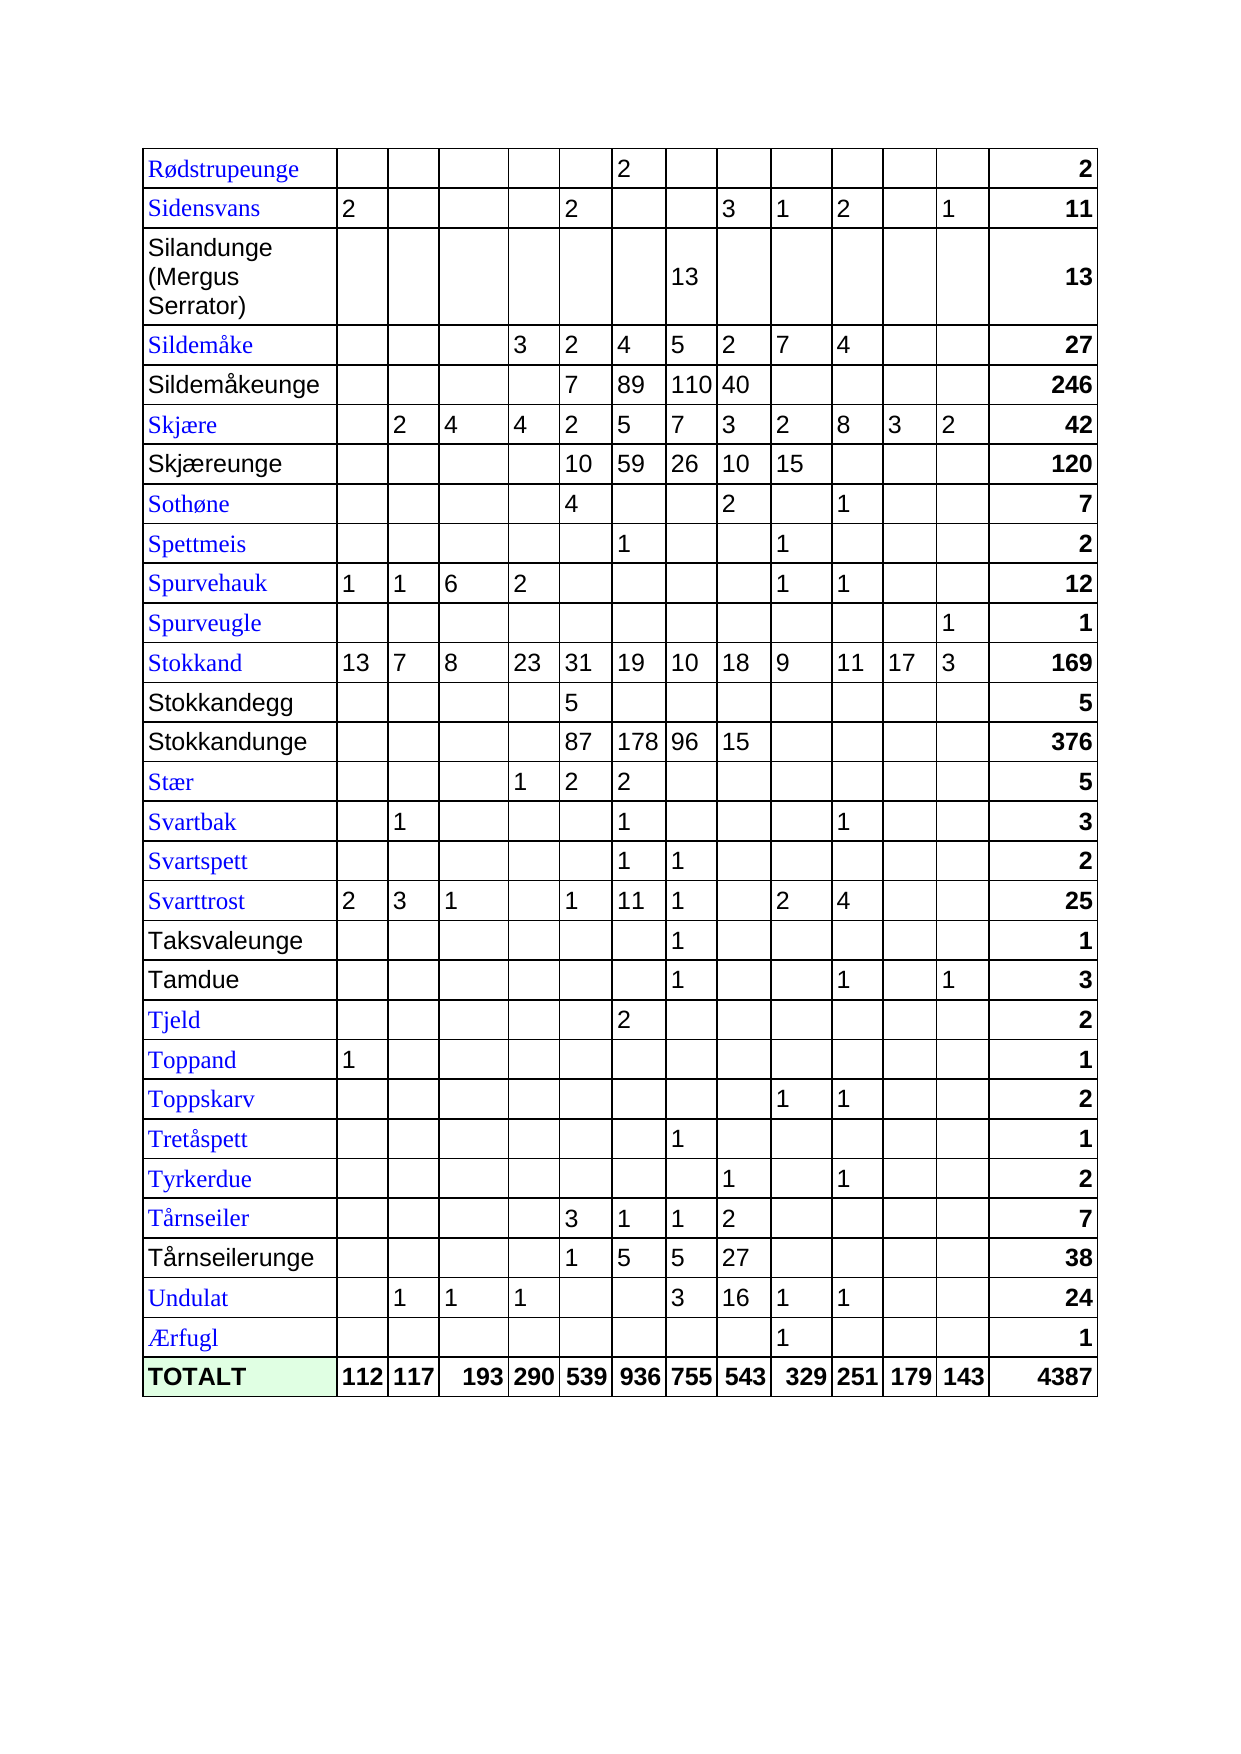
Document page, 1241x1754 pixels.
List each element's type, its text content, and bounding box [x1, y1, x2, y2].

table_cell [884, 485, 936, 523]
table_cell 2 [990, 1080, 1097, 1118]
table_cell [560, 1080, 611, 1118]
table_cell 1 [667, 881, 716, 919]
table_cell 1 [833, 1080, 882, 1118]
table_cell [937, 881, 988, 919]
table_cell 543 [718, 1358, 770, 1396]
table_cell [338, 1239, 387, 1277]
table_cell [440, 921, 508, 959]
table_cell 2 [613, 762, 665, 800]
table_cell [667, 1159, 716, 1197]
table_cell 7 [667, 405, 716, 443]
table_cell [884, 683, 936, 721]
table_cell [937, 723, 988, 761]
table_cell [338, 961, 387, 999]
table_cell 120 [990, 445, 1097, 483]
table_cell 5 [990, 683, 1097, 721]
table_cell [338, 802, 387, 840]
table_cell Stokkandegg [144, 683, 336, 721]
table_cell [613, 1080, 665, 1118]
table_cell 2 [613, 149, 665, 187]
table_cell 5 [613, 405, 665, 443]
table_cell [389, 1040, 438, 1078]
table_cell 2 [990, 524, 1097, 562]
table_cell 3 [990, 802, 1097, 840]
table_cell 2 [990, 842, 1097, 880]
table_cell [560, 1040, 611, 1078]
table_cell [440, 604, 508, 642]
table_cell [772, 842, 831, 880]
table_cell Sildemåke [144, 326, 336, 364]
table_cell [338, 366, 387, 403]
table_cell Tyrkerdue [144, 1159, 336, 1197]
table_cell 1 [833, 564, 882, 602]
table_cell [560, 1159, 611, 1197]
table_cell TOTALT [144, 1358, 336, 1396]
table_cell 10 [718, 445, 770, 483]
table_cell Rødstrupeunge [144, 149, 336, 187]
table_cell [667, 1080, 716, 1118]
table_cell [833, 842, 882, 880]
table_cell [884, 1040, 936, 1078]
table_cell Svartspett [144, 842, 336, 880]
table_cell [509, 485, 559, 523]
table_cell 179 [884, 1358, 936, 1396]
table_cell [560, 961, 611, 999]
table_cell [389, 762, 438, 800]
table_cell [613, 1159, 665, 1197]
table_cell 1 [667, 961, 716, 999]
table_cell 26 [667, 445, 716, 483]
table_cell [613, 1040, 665, 1078]
table_cell [833, 366, 882, 403]
table_cell Ærfugl [144, 1318, 336, 1356]
table_cell 1 [509, 762, 559, 800]
table_cell [718, 604, 770, 642]
table_cell 3 [990, 961, 1097, 999]
table_cell [389, 1120, 438, 1158]
table_cell [718, 921, 770, 959]
table_cell 10 [667, 643, 716, 681]
table_cell [389, 1199, 438, 1237]
table_cell 5 [667, 1239, 716, 1277]
table_cell 1 [833, 1159, 882, 1197]
table_cell 1 [613, 1199, 665, 1237]
table_cell [338, 762, 387, 800]
table_cell [389, 1239, 438, 1277]
table_cell [440, 1040, 508, 1078]
table_cell [884, 961, 936, 999]
table_cell [884, 149, 936, 187]
table_cell [884, 1001, 936, 1038]
table_cell 1 [833, 802, 882, 840]
table_cell [338, 683, 387, 721]
table_cell 3 [560, 1199, 611, 1237]
table_cell [338, 1199, 387, 1237]
table_cell Tjeld [144, 1001, 336, 1038]
table_cell 1 [667, 1199, 716, 1237]
table_cell 9 [772, 643, 831, 681]
table_cell [718, 802, 770, 840]
table_cell 3 [718, 189, 770, 227]
table_cell [389, 961, 438, 999]
table_cell 1 [937, 189, 988, 227]
table_cell Sidensvans [144, 189, 336, 227]
table_cell 1 [338, 564, 387, 602]
table_cell [667, 683, 716, 721]
table_cell [509, 229, 559, 324]
table_cell [338, 524, 387, 562]
table_cell [338, 229, 387, 324]
table_cell [338, 1159, 387, 1197]
table_cell 4387 [990, 1358, 1097, 1396]
table_cell 1 [613, 524, 665, 562]
table_cell [772, 802, 831, 840]
table_cell [560, 1278, 611, 1316]
table_cell [667, 485, 716, 523]
table_cell 1 [772, 1318, 831, 1356]
table_cell [833, 762, 882, 800]
table_cell 8 [833, 405, 882, 443]
table_cell [389, 524, 438, 562]
table_cell [772, 762, 831, 800]
table_cell Tårnseiler [144, 1199, 336, 1237]
table_cell [560, 149, 611, 187]
table_cell 1 [389, 802, 438, 840]
table_cell Spettmeis [144, 524, 336, 562]
table_cell [509, 524, 559, 562]
table_cell [440, 326, 508, 364]
table_cell 3 [389, 881, 438, 919]
table_cell 7 [389, 643, 438, 681]
table_cell [937, 1001, 988, 1038]
table_cell [718, 524, 770, 562]
table_cell 2 [338, 189, 387, 227]
table_cell Spurveugle [144, 604, 336, 642]
table_cell [884, 229, 936, 324]
table_cell [509, 366, 559, 403]
table_cell [560, 921, 611, 959]
table_cell [440, 229, 508, 324]
table_cell 2 [718, 326, 770, 364]
table_cell [560, 564, 611, 602]
table_cell [613, 961, 665, 999]
table_cell 2 [560, 189, 611, 227]
table_cell Skjære [144, 405, 336, 443]
table_cell [440, 683, 508, 721]
table_cell [772, 485, 831, 523]
table_cell [937, 802, 988, 840]
table_cell 376 [990, 723, 1097, 761]
table_cell [440, 445, 508, 483]
table_cell [440, 723, 508, 761]
table_cell [440, 1159, 508, 1197]
table_cell 13 [990, 229, 1097, 324]
table_cell [772, 961, 831, 999]
table_cell 1 [667, 842, 716, 880]
table_cell [833, 1120, 882, 1158]
table_cell [338, 1001, 387, 1038]
table_cell [613, 485, 665, 523]
table_cell [440, 961, 508, 999]
table_cell [884, 1080, 936, 1118]
table_cell Taksvaleunge [144, 921, 336, 959]
table_cell 18 [718, 643, 770, 681]
table_cell [389, 366, 438, 403]
table_cell [389, 1318, 438, 1356]
table_cell [884, 802, 936, 840]
table_cell [772, 1001, 831, 1038]
table_cell 1 [833, 961, 882, 999]
table_cell [338, 405, 387, 443]
table_cell [389, 1080, 438, 1118]
table_cell 169 [990, 643, 1097, 681]
table_cell [884, 881, 936, 919]
table_cell 19 [613, 643, 665, 681]
table_cell [937, 564, 988, 602]
table_cell [772, 683, 831, 721]
table_cell [718, 842, 770, 880]
table_cell [884, 1318, 936, 1356]
table_cell [509, 604, 559, 642]
table_cell [772, 1159, 831, 1197]
table_cell [338, 921, 387, 959]
table_cell 178 [613, 723, 665, 761]
table_cell [833, 1239, 882, 1277]
table_cell [509, 445, 559, 483]
table_cell [509, 842, 559, 880]
table_cell [389, 683, 438, 721]
table_cell 2 [718, 1199, 770, 1237]
table_cell 13 [338, 643, 387, 681]
table_cell [509, 1239, 559, 1277]
table_cell [613, 229, 665, 324]
table_cell 1 [389, 1278, 438, 1316]
table_cell Toppand [144, 1040, 336, 1078]
table_cell [884, 762, 936, 800]
table_cell [833, 604, 882, 642]
table_cell 1 [990, 1120, 1097, 1158]
table_cell 2 [613, 1001, 665, 1038]
table_cell [509, 1080, 559, 1118]
table_cell [338, 1120, 387, 1158]
table_cell [937, 1159, 988, 1197]
table_cell 2 [560, 405, 611, 443]
table_cell 112 [338, 1358, 387, 1396]
table_cell 13 [667, 229, 716, 324]
table_cell [509, 149, 559, 187]
table_cell 8 [440, 643, 508, 681]
table_cell [440, 1199, 508, 1237]
table_cell Toppskarv [144, 1080, 336, 1118]
table_cell [884, 1278, 936, 1316]
table_cell [884, 366, 936, 403]
table_cell 1 [667, 1120, 716, 1158]
table_cell [613, 683, 665, 721]
table_cell 329 [772, 1358, 831, 1396]
table_cell [718, 961, 770, 999]
table_cell [772, 723, 831, 761]
table_cell 2 [772, 881, 831, 919]
table_cell [718, 683, 770, 721]
table_cell [833, 1040, 882, 1078]
table_cell 1 [833, 485, 882, 523]
table_cell Stokkand [144, 643, 336, 681]
table_cell [389, 445, 438, 483]
table_cell [937, 1318, 988, 1356]
table_cell 24 [990, 1278, 1097, 1316]
table_cell [772, 366, 831, 403]
table_cell 96 [667, 723, 716, 761]
table_cell [833, 683, 882, 721]
table_cell [338, 149, 387, 187]
table_cell [937, 149, 988, 187]
table_cell [613, 564, 665, 602]
table_cell [338, 604, 387, 642]
table_cell 4 [440, 405, 508, 443]
table_cell [937, 1120, 988, 1158]
table_cell [833, 445, 882, 483]
table_cell 23 [509, 643, 559, 681]
table_cell 5 [667, 326, 716, 364]
table_cell [937, 762, 988, 800]
table_cell 4 [833, 881, 882, 919]
table_cell [833, 229, 882, 324]
table_cell 1 [772, 524, 831, 562]
table_cell 117 [389, 1358, 438, 1396]
table_cell 27 [990, 326, 1097, 364]
table_cell Sothøne [144, 485, 336, 523]
table_cell [509, 683, 559, 721]
table_cell 1 [560, 881, 611, 919]
table_cell 4 [833, 326, 882, 364]
table_cell 2 [990, 149, 1097, 187]
table_cell 4 [613, 326, 665, 364]
table_cell [389, 723, 438, 761]
table_cell Tretåspett [144, 1120, 336, 1158]
table_cell [440, 1239, 508, 1277]
table_cell [833, 149, 882, 187]
table_cell [338, 1278, 387, 1316]
table_cell 2 [560, 326, 611, 364]
table_cell [440, 1318, 508, 1356]
table_cell 1 [560, 1239, 611, 1277]
table_cell 3 [937, 643, 988, 681]
table_cell 27 [718, 1239, 770, 1277]
table_cell [937, 1199, 988, 1237]
table_cell 1 [937, 961, 988, 999]
table_cell 6 [440, 564, 508, 602]
table_cell [937, 524, 988, 562]
table_cell 16 [718, 1278, 770, 1316]
table_cell [772, 604, 831, 642]
table_cell [772, 149, 831, 187]
table_cell [718, 1120, 770, 1158]
table_cell [613, 189, 665, 227]
table_cell [833, 524, 882, 562]
table_cell [560, 229, 611, 324]
table_cell 1 [509, 1278, 559, 1316]
table_cell [560, 1318, 611, 1356]
table_cell 110 [667, 366, 716, 403]
table_cell 5 [613, 1239, 665, 1277]
table_cell 3 [667, 1278, 716, 1316]
table_cell [509, 189, 559, 227]
table_cell 1 [772, 564, 831, 602]
table_cell [440, 485, 508, 523]
table_cell 251 [833, 1358, 882, 1396]
table_cell [560, 842, 611, 880]
table_cell 59 [613, 445, 665, 483]
table_cell Stokkandunge [144, 723, 336, 761]
table_cell [833, 1318, 882, 1356]
table_cell [884, 1239, 936, 1277]
table_cell [509, 1199, 559, 1237]
table_cell 2 [990, 1159, 1097, 1197]
table_cell [937, 683, 988, 721]
table_cell [440, 524, 508, 562]
table_cell [718, 1318, 770, 1356]
table_cell 1 [613, 802, 665, 840]
table_cell [509, 1040, 559, 1078]
table_cell 3 [884, 405, 936, 443]
table_cell 2 [937, 405, 988, 443]
table_cell [718, 1001, 770, 1038]
table_cell 1 [937, 604, 988, 642]
table_cell 1 [772, 189, 831, 227]
table_cell 25 [990, 881, 1097, 919]
table_cell 1 [440, 881, 508, 919]
table_cell 11 [833, 643, 882, 681]
table_cell [884, 723, 936, 761]
table_cell [718, 564, 770, 602]
table_cell 12 [990, 564, 1097, 602]
table_cell [440, 149, 508, 187]
table_cell [937, 842, 988, 880]
table_cell 7 [560, 366, 611, 403]
table_cell [338, 445, 387, 483]
table_cell 2 [509, 564, 559, 602]
table_cell [389, 485, 438, 523]
table_cell [440, 1001, 508, 1038]
table_cell [389, 189, 438, 227]
table_cell 936 [613, 1358, 665, 1396]
table_cell [338, 326, 387, 364]
table_cell [718, 229, 770, 324]
table_cell 2 [833, 189, 882, 227]
table_cell [338, 485, 387, 523]
table_cell 1 [772, 1080, 831, 1118]
table_cell [560, 1001, 611, 1038]
table_cell [833, 723, 882, 761]
table_cell [937, 921, 988, 959]
table_cell 1 [718, 1159, 770, 1197]
table_cell 1 [389, 564, 438, 602]
table_cell 2 [990, 1001, 1097, 1038]
table_cell 2 [560, 762, 611, 800]
table_cell [772, 1199, 831, 1237]
table_cell [718, 149, 770, 187]
table_cell [560, 802, 611, 840]
table_cell 1 [990, 1040, 1097, 1078]
table_cell [667, 1040, 716, 1078]
table_cell [389, 326, 438, 364]
table_cell [884, 189, 936, 227]
table_cell [937, 1239, 988, 1277]
table_cell [509, 802, 559, 840]
table_cell [667, 604, 716, 642]
table_cell 5 [990, 762, 1097, 800]
table_cell 5 [560, 683, 611, 721]
table_cell [884, 326, 936, 364]
table_cell 1 [990, 1318, 1097, 1356]
table_cell 7 [772, 326, 831, 364]
table_cell [509, 1159, 559, 1197]
table_cell 15 [772, 445, 831, 483]
table_cell [389, 604, 438, 642]
table_cell [667, 564, 716, 602]
table_cell [833, 921, 882, 959]
table_cell [718, 762, 770, 800]
table_cell 31 [560, 643, 611, 681]
table_cell [509, 881, 559, 919]
table_cell [772, 1120, 831, 1158]
table_cell [937, 326, 988, 364]
table_cell [440, 762, 508, 800]
table_cell [509, 1001, 559, 1038]
table_cell 1 [990, 604, 1097, 642]
table_cell [884, 1199, 936, 1237]
table_cell [440, 189, 508, 227]
table_cell [509, 1120, 559, 1158]
table_cell 4 [560, 485, 611, 523]
table_cell 42 [990, 405, 1097, 443]
table_cell 1 [440, 1278, 508, 1316]
table_cell [833, 1001, 882, 1038]
table_cell [937, 229, 988, 324]
table_cell [389, 1001, 438, 1038]
table_cell [613, 1318, 665, 1356]
table_cell [613, 604, 665, 642]
table_cell 1 [772, 1278, 831, 1316]
table_cell [718, 881, 770, 919]
table_cell [937, 445, 988, 483]
table_cell 2 [718, 485, 770, 523]
table_cell 4 [509, 405, 559, 443]
table_cell [389, 921, 438, 959]
table_cell [884, 921, 936, 959]
table_cell [884, 1120, 936, 1158]
table_cell [884, 445, 936, 483]
table_cell 246 [990, 366, 1097, 403]
table_cell 11 [613, 881, 665, 919]
table_cell 15 [718, 723, 770, 761]
table_cell [613, 1120, 665, 1158]
table_cell Silandunge (Mergus Serrator) [144, 229, 336, 324]
table_cell [338, 842, 387, 880]
table_cell Tårnseilerunge [144, 1239, 336, 1277]
table_cell [613, 1278, 665, 1316]
table_cell Svarttrost [144, 881, 336, 919]
table_cell 755 [667, 1358, 716, 1396]
table_cell [440, 1080, 508, 1118]
table_cell [560, 1120, 611, 1158]
table_cell Undulat [144, 1278, 336, 1316]
table_cell 2 [772, 405, 831, 443]
table_cell [509, 961, 559, 999]
table_cell 17 [884, 643, 936, 681]
table_cell [389, 149, 438, 187]
table_cell [509, 921, 559, 959]
table_cell Sildemåkeunge [144, 366, 336, 403]
table_cell [884, 564, 936, 602]
table_cell [338, 723, 387, 761]
table_cell [884, 604, 936, 642]
table_cell 7 [990, 1199, 1097, 1237]
table_cell Svartbak [144, 802, 336, 840]
table_cell [772, 1040, 831, 1078]
table_cell [560, 524, 611, 562]
table_cell 7 [990, 485, 1097, 523]
table_cell [937, 1080, 988, 1118]
table_cell [772, 229, 831, 324]
table_cell [937, 1278, 988, 1316]
table_cell [667, 149, 716, 187]
table_cell [884, 1159, 936, 1197]
table_cell 38 [990, 1239, 1097, 1277]
table_cell 290 [509, 1358, 559, 1396]
table_cell 3 [718, 405, 770, 443]
table_cell [560, 604, 611, 642]
table_cell Spurvehauk [144, 564, 336, 602]
table_cell [338, 1318, 387, 1356]
table_cell [440, 1120, 508, 1158]
table_cell [389, 1159, 438, 1197]
table_cell 3 [509, 326, 559, 364]
table_cell Skjæreunge [144, 445, 336, 483]
table_cell [937, 485, 988, 523]
table_cell [389, 229, 438, 324]
table_cell Tamdue [144, 961, 336, 999]
table_cell [509, 723, 559, 761]
table_cell 11 [990, 189, 1097, 227]
table_cell [667, 762, 716, 800]
table_cell [667, 524, 716, 562]
table_cell [833, 1199, 882, 1237]
table_cell [613, 921, 665, 959]
table_cell Stær [144, 762, 336, 800]
table_cell 1 [833, 1278, 882, 1316]
table_cell [440, 366, 508, 403]
table_cell [718, 1080, 770, 1118]
table_cell [884, 524, 936, 562]
table_cell [667, 1001, 716, 1038]
table_cell [440, 842, 508, 880]
table_cell 2 [338, 881, 387, 919]
table_cell 1 [667, 921, 716, 959]
table_cell 193 [440, 1358, 508, 1396]
table_cell [667, 189, 716, 227]
table_cell [884, 842, 936, 880]
table_cell 89 [613, 366, 665, 403]
table_cell [937, 366, 988, 403]
table_cell [772, 921, 831, 959]
table_cell [667, 802, 716, 840]
table_cell 10 [560, 445, 611, 483]
table_cell 87 [560, 723, 611, 761]
table_cell [937, 1040, 988, 1078]
table_cell 1 [338, 1040, 387, 1078]
table_cell 2 [389, 405, 438, 443]
table_cell 1 [990, 921, 1097, 959]
table_cell 143 [937, 1358, 988, 1396]
table_cell [718, 1040, 770, 1078]
table_cell [338, 1080, 387, 1118]
table_cell 539 [560, 1358, 611, 1396]
table_cell 40 [718, 366, 770, 403]
table_cell [772, 1239, 831, 1277]
table_cell [509, 1318, 559, 1356]
table_cell [667, 1318, 716, 1356]
table_cell [440, 802, 508, 840]
table_cell 1 [613, 842, 665, 880]
table_cell [389, 842, 438, 880]
